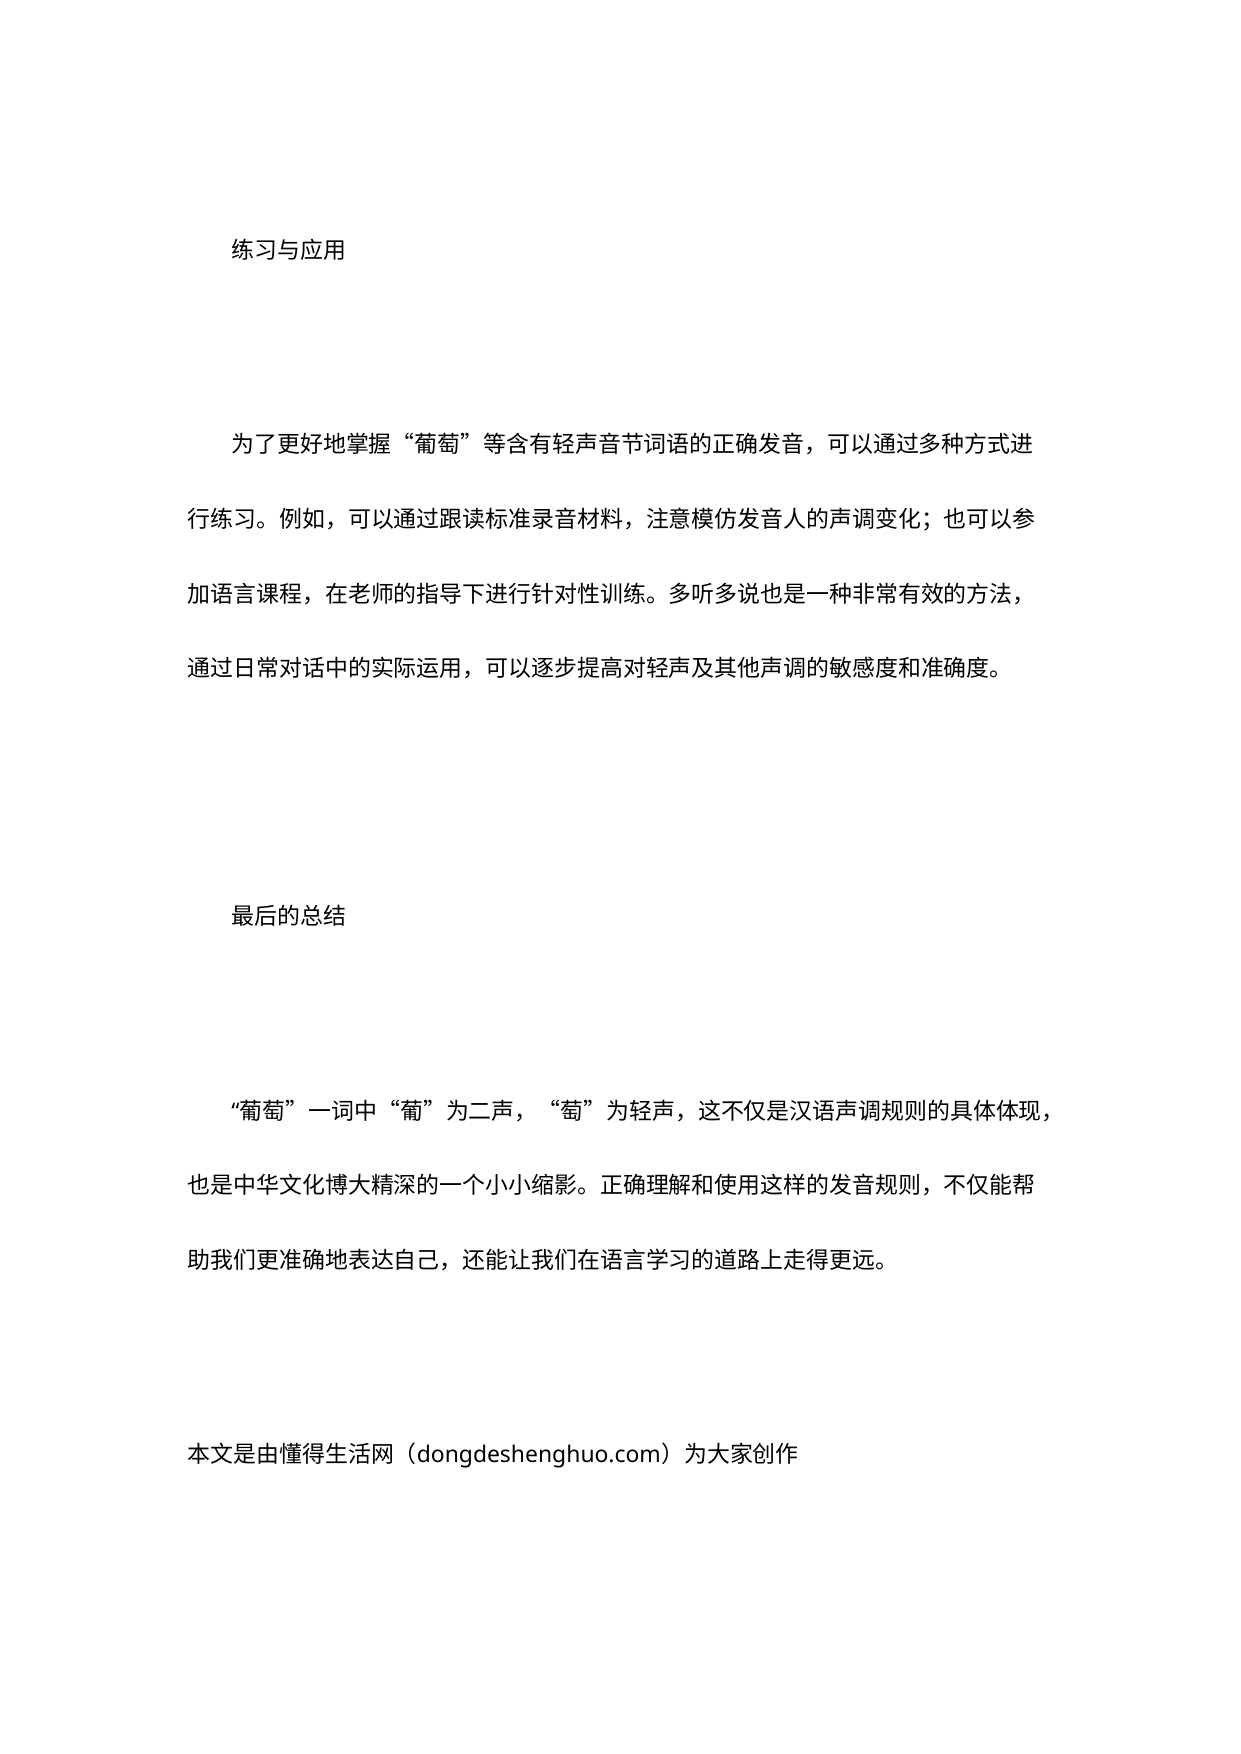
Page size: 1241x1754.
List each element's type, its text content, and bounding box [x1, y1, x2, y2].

text 本文是由懂得生活网（dongdeshenghuo.com）为大家创作 [187, 1420, 1053, 1485]
text 为了更好地掌握“葡萄”等含有轻声音节词语的正确发音，可以通过多种方式进行练习。例如，可以通过跟读标准录音材料，注意模仿发音人的声调变化；也可以参加语言课程，在老师的指导下进行针对性训练。多听多说也是一种非常有效的方法，通过日常对话中的实际运用，可以逐步提高对轻声及其他声调的敏感度和准确度。 [187, 410, 1053, 699]
text 练习与应用 [187, 216, 1053, 281]
text “葡萄”一词中“葡”为二声，“萄”为轻声，这不仅是汉语声调规则的具体体现，也是中华文化博大精深的一个小小缩影。正确理解和使用这样的发音规则，不仅能帮助我们更准确地表达自己，还能让我们在语言学习的道路上走得更远。 [187, 1077, 1053, 1291]
text 最后的总结 [187, 882, 1053, 947]
